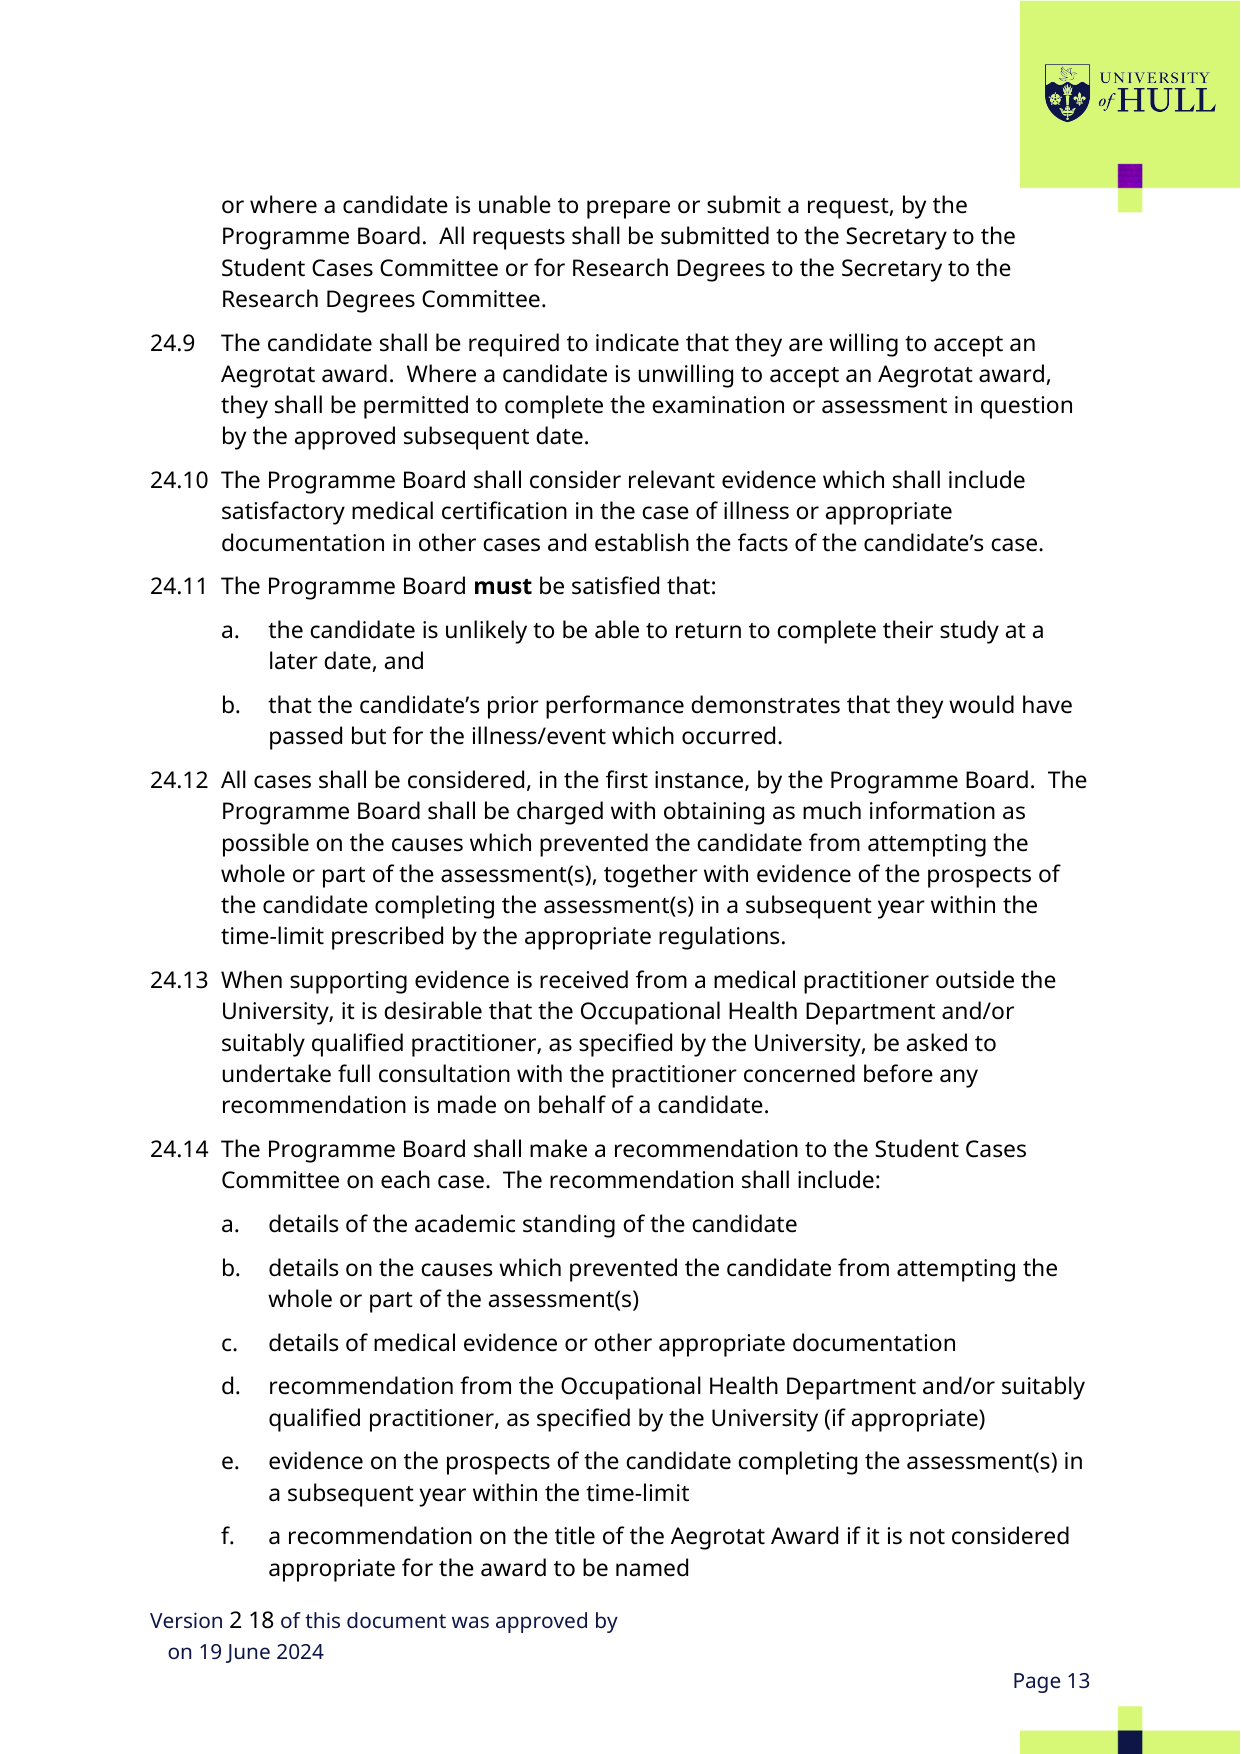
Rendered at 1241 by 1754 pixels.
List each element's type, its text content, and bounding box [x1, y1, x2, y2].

text All cases shall be considered, in the first instance, by the Programme Board. The Programme Board shall be charged with obtaining as much information as possible on the causes which prevented the candidate from attempting the whole or part of the assessment(s), together with evidence of the prospects of the candidate completing the assessment(s) in a subsequent year within the time-limit prescribed by the appropriate regulations. [150, 764, 1090, 951]
list recommendation from the Occupational Health Department and/or suitably qualified practitioner, as specified by the University (if appropriate) [221, 1370, 1090, 1433]
picture [1020, 2, 1240, 1753]
list details on the causes which prevented the candidate from attempting the whole or part of the assessment(s) [221, 1251, 1090, 1314]
text The candidate shall be required to indicate that they are willing to accept an Aegrotat award. Where a candidate is unwilling to accept an Aegrotat award, they shall be permitted to complete the examination or assessment in question by the approved subsequent date. [150, 326, 1090, 451]
text The Programme Board shall make a recommendation to the Student Cases Committee on each case. The recommendation shall include: [150, 1133, 1090, 1195]
list evidence on the prospects of the candidate completing the assessment(s) in a subsequent year within the time-limit [221, 1445, 1090, 1508]
list the candidate is unlikely to be able to return to complete their study at a later date, and [221, 614, 1090, 676]
list details of medical evidence or other appropriate documentation [221, 1326, 1090, 1358]
list that the candidate’s prior performance demonstrates that they would have passed but for the illness/event which occurred. [221, 689, 1090, 751]
text When supporting evidence is received from a medical practitioner outside the University, it is desirable that the Occupational Health Department and/or suitably qualified practitioner, as specified by the University, be asked to undertake full consultation with the practitioner concerned before any recommendation is made on behalf of a candidate. [150, 964, 1090, 1120]
list details of the academic standing of the candidate [221, 1208, 1090, 1239]
text The Programme Board must be satisfied that: [150, 570, 1090, 601]
list a recommendation on the title of the Aegrotat Award if it is not considered appropriate for the award to be named [221, 1520, 1090, 1583]
text The Programme Board shall consider relevant evidence which shall include satisfactory medical certification in the case of illness or appropriate documentation in other cases and establish the facts of the candidate’s case. [150, 464, 1090, 558]
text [150, 189, 1090, 314]
